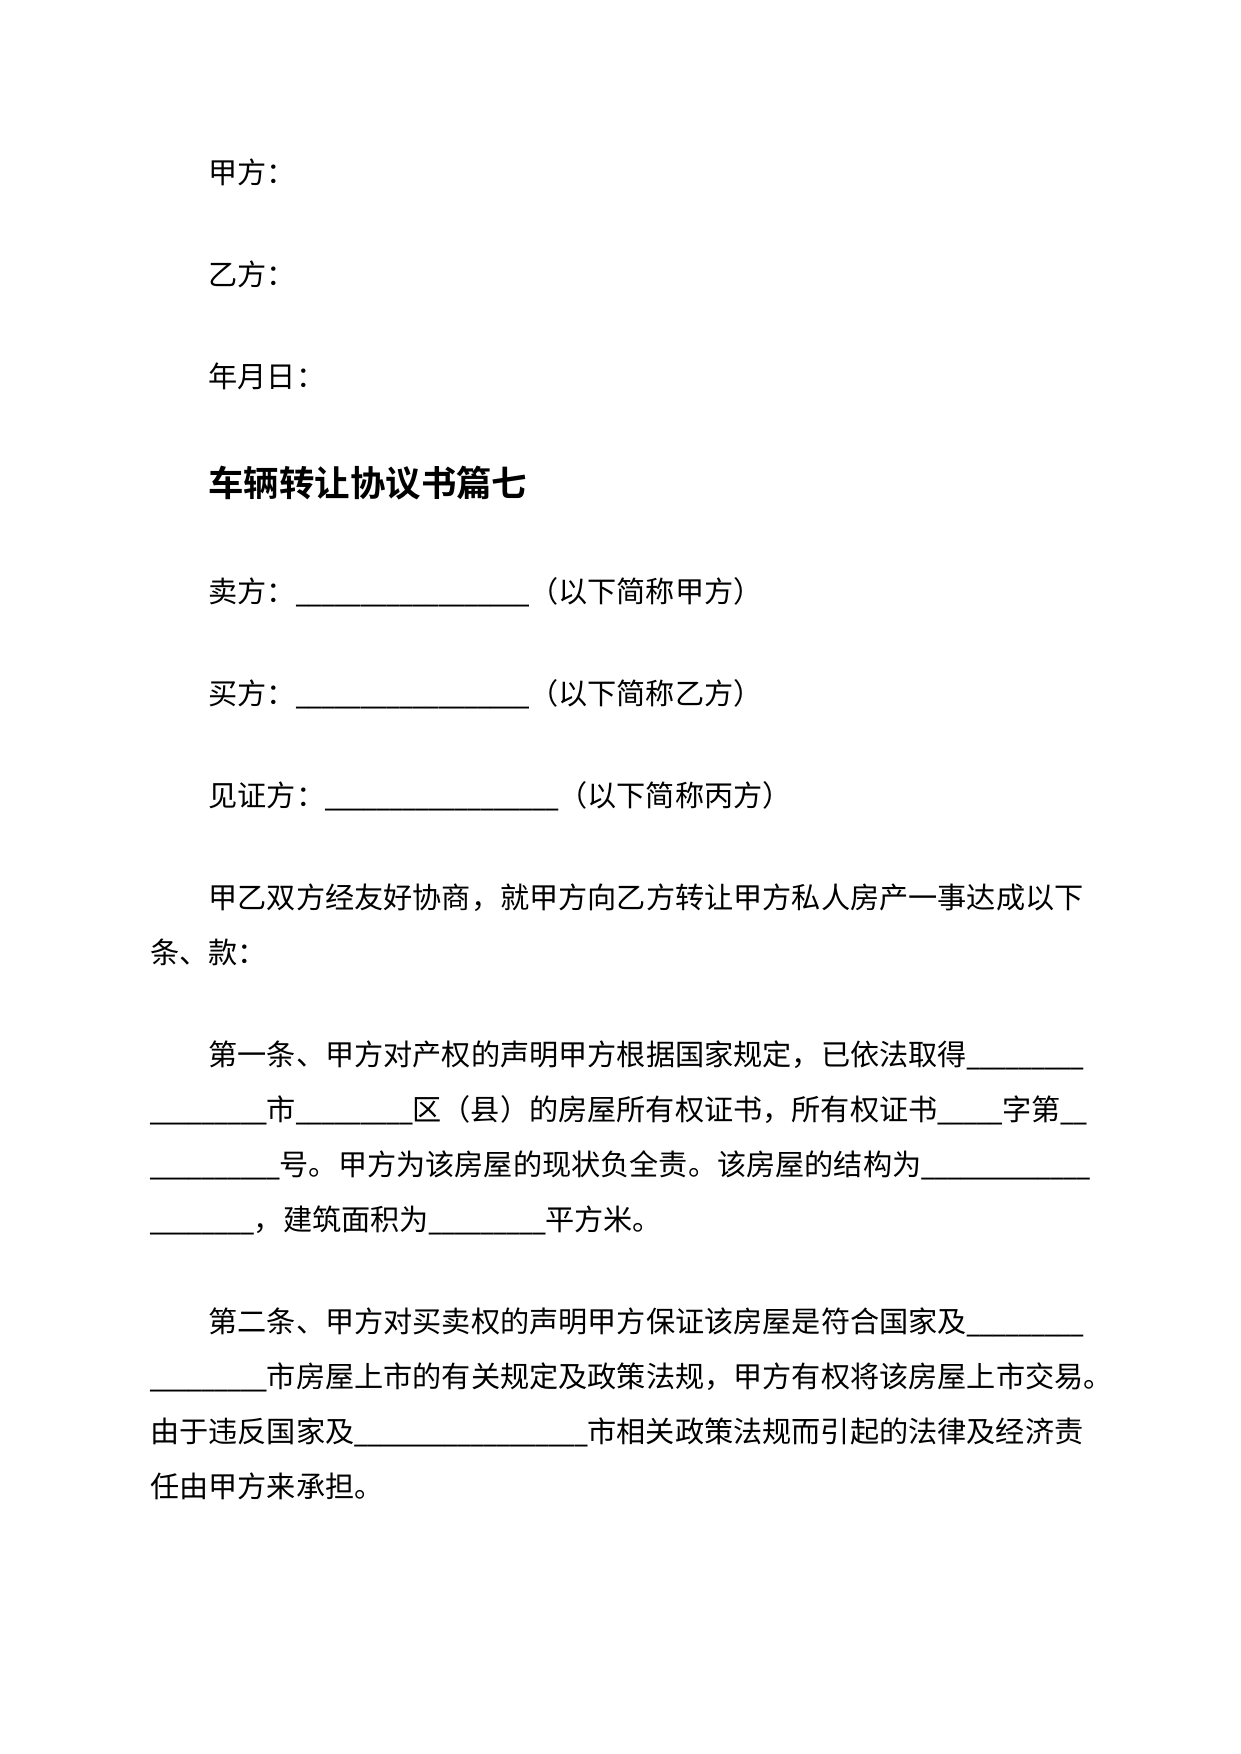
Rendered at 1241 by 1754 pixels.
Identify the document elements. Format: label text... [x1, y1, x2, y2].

text 卖方：__________________（以下简称甲方） [150, 569, 1090, 611]
text 年月日： [150, 353, 1090, 396]
text 买方：__________________（以下简称乙方） [150, 671, 1090, 713]
text 甲乙双方经友好协商，就甲方向乙方转让甲方私人房产一事达成以下条、款： [150, 875, 1090, 972]
text 车辆转让协议书篇七 [150, 455, 1090, 507]
text 第二条、甲方对买卖权的声明甲方保证该房屋是符合国家及__________________市房屋上市的有关规定及政策法规，甲方有权将该房屋上市交易。由于违反国家及__________________市相关政策法规而引起的法律及经济责任由甲方来承担。 [150, 1298, 1090, 1506]
text 甲方： [150, 150, 1090, 192]
text 乙方： [150, 252, 1090, 294]
text 见证方：__________________（以下简称丙方） [150, 773, 1090, 815]
text 第一条、甲方对产权的声明甲方根据国家规定，已依法取得__________________市_________区（县）的房屋所有权证书，所有权证书_____字第____________号。甲方为该房屋的现状负全责。该房屋的结构为_____________________，建筑面积为_________平方米。 [150, 1031, 1090, 1239]
